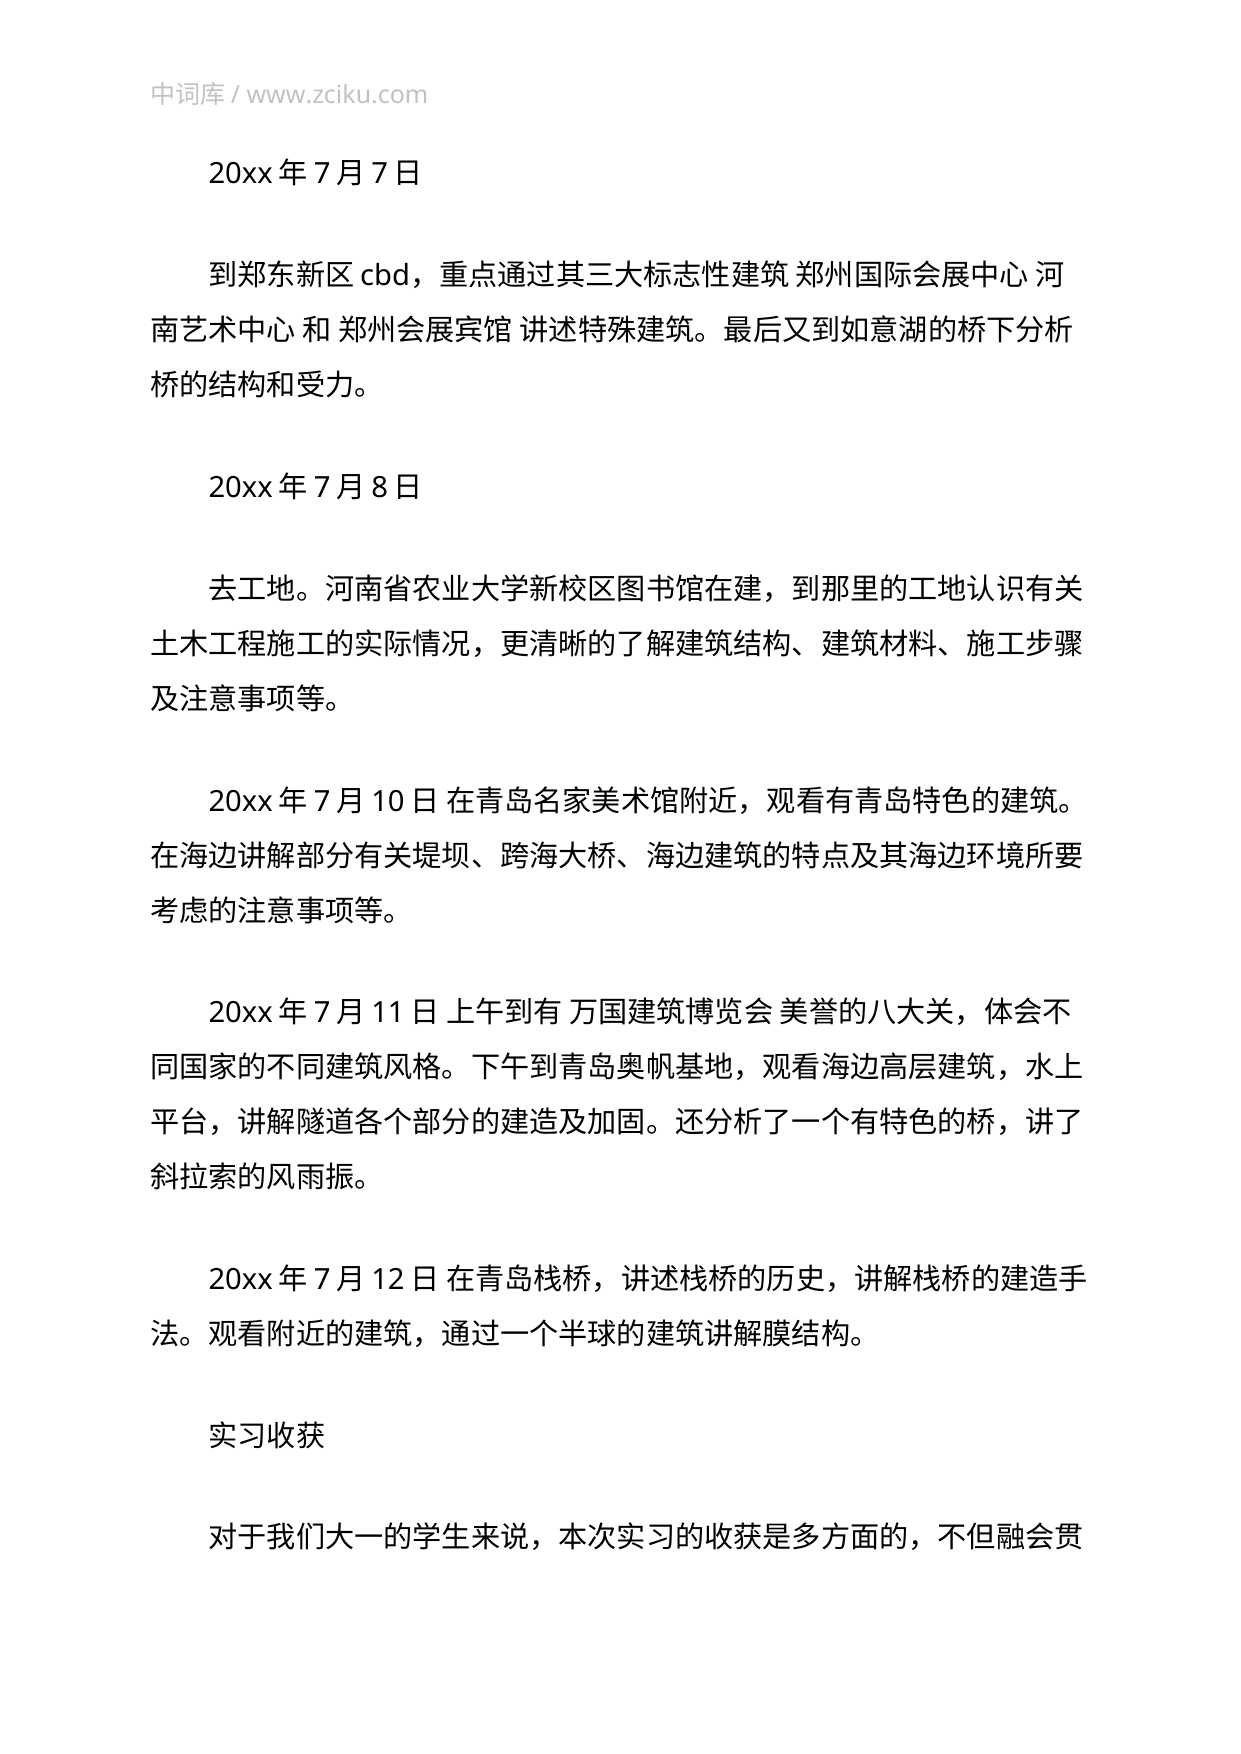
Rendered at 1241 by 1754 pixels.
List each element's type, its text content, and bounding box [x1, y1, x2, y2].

text 20xx年7月11日 上午到有 万国建筑博览会 美誉的八大关，体会不同国家的不同建筑风格。下午到青岛奥帆基地，观看海边高层建筑，水上平台，讲解隧道各个部分的建造及加固。还分析了一个有特色的桥，讲了斜拉索的风雨振。 [150, 989, 1090, 1196]
text 到郑东新区cbd，重点通过其三大标志性建筑 郑州国际会展中心 河南艺术中心 和 郑州会展宾馆 讲述特殊建筑。最后又到如意湖的桥下分析桥的结构和受力。 [150, 252, 1090, 404]
text 20xx年7月8日 [150, 464, 1090, 506]
text 实习收获 [150, 1412, 1090, 1454]
text 去工地。河南省农业大学新校区图书馆在建，到那里的工地认识有关土木工程施工的实际情况，更清晰的了解建筑结构、建筑材料、施工步骤及注意事项等。 [150, 566, 1090, 718]
text 20xx年7月10日 在青岛名家美术馆附近，观看有青岛特色的建筑。在海边讲解部分有关堤坝、跨海大桥、海边建筑的特点及其海边环境所要考虑的注意事项等。 [150, 777, 1090, 929]
text 20xx年7月7日 [150, 150, 1090, 192]
text 20xx年7月12日 在青岛栈桥，讲述栈桥的历史，讲解栈桥的建造手法。观看附近的建筑，通过一个半球的建筑讲解膜结构。 [150, 1255, 1090, 1353]
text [150, 1514, 1090, 1556]
